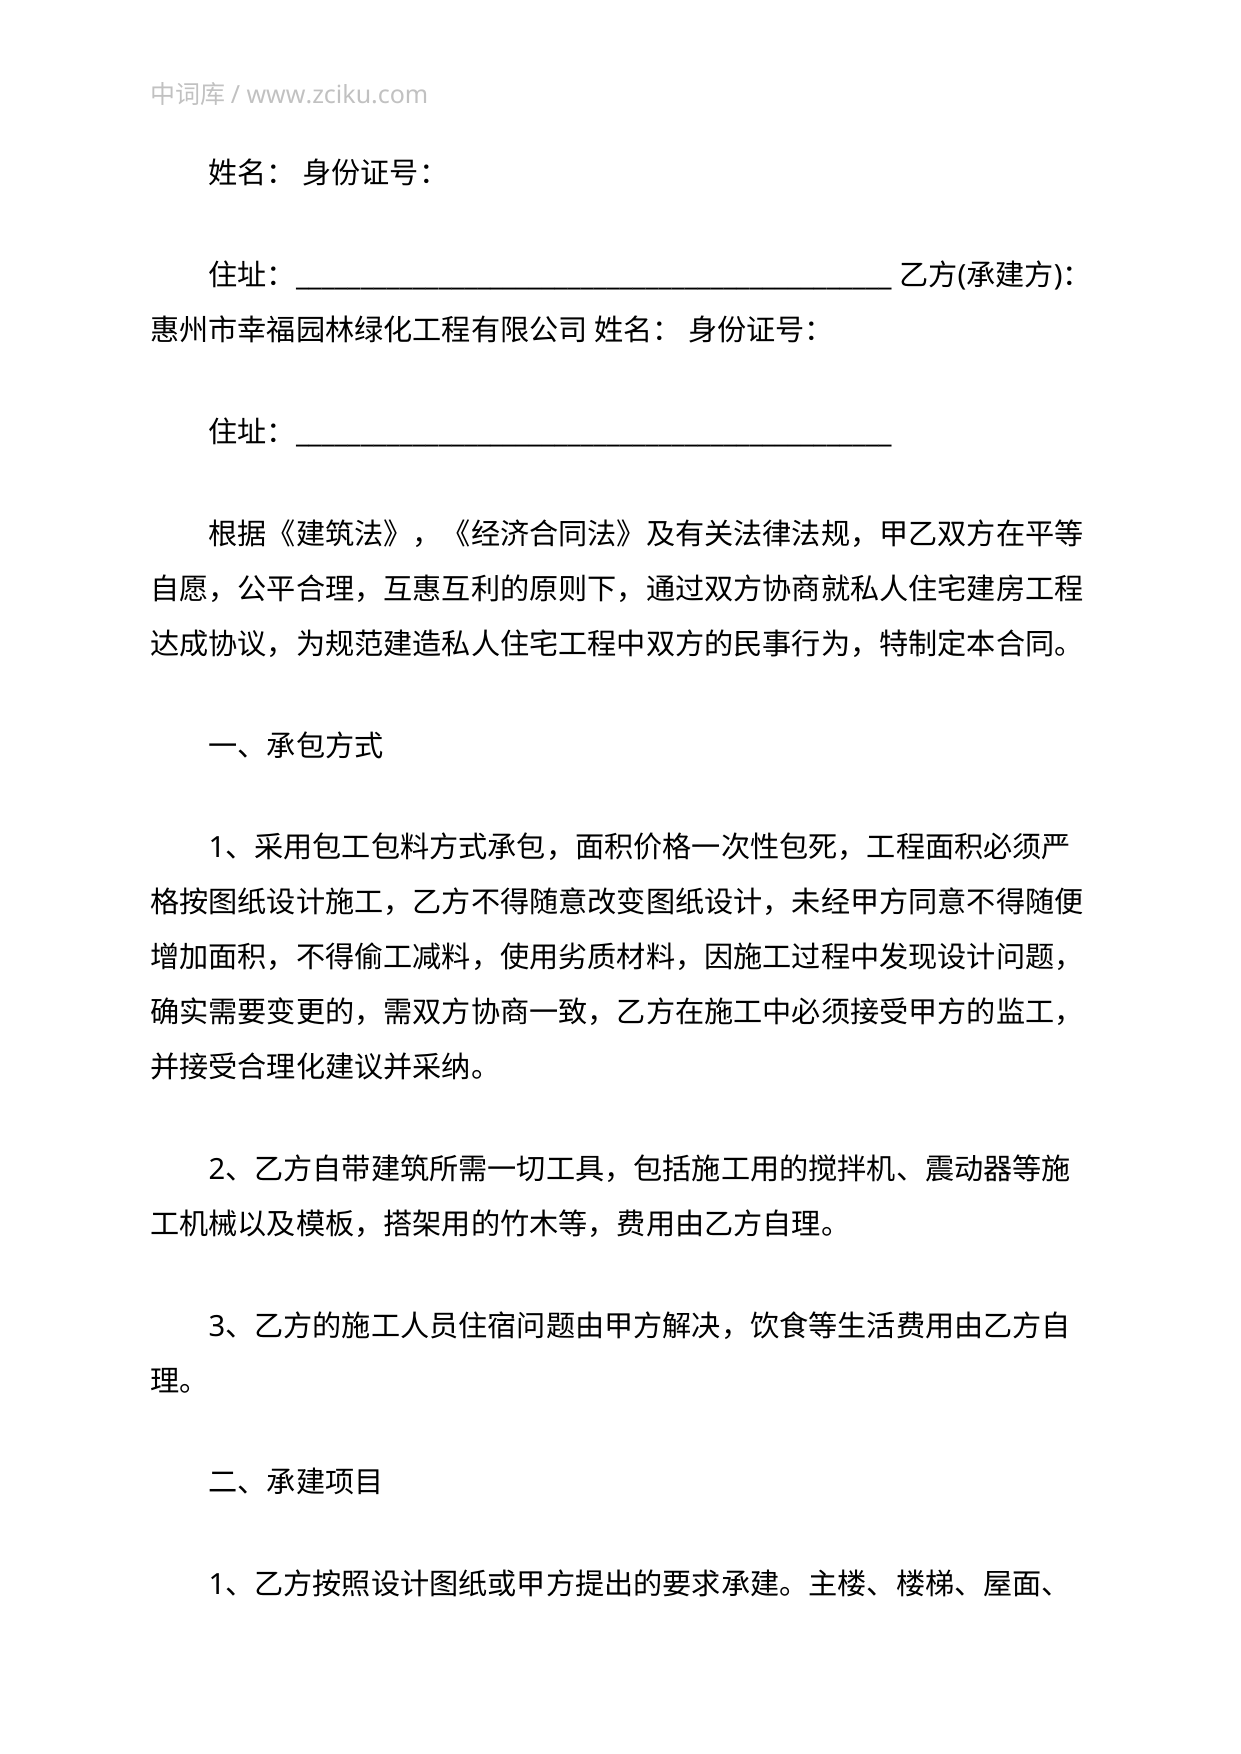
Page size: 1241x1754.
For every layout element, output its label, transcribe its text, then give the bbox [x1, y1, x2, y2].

text 2、乙方自带建筑所需一切工具，包括施工用的搅拌机、震动器等施工机械以及模板，搭架用的竹木等，费用由乙方自理。 [150, 1145, 1090, 1243]
text 住址：______________________________________________ [150, 408, 1090, 451]
text 根据《建筑法》，《经济合同法》及有关法律法规，甲乙双方在平等自愿，公平合理，互惠互利的原则下，通过双方协商就私人住宅建房工程达成协议，为规范建造私人住宅工程中双方的民事行为，特制定本合同。 [150, 511, 1090, 663]
text 一、承包方式 [150, 722, 1090, 764]
text 3、乙方的施工人员住宿问题由甲方解决，饮食等生活费用由乙方自理。 [150, 1302, 1090, 1399]
text 二、承建项目 [150, 1459, 1090, 1501]
text 住址：______________________________________________ 乙方(承建方)：惠州市幸福园林绿化工程有限公司 姓名： 身份证号： [150, 252, 1090, 349]
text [150, 1561, 1090, 1603]
text 姓名： 身份证号： [150, 150, 1090, 192]
text 1、采用包工包料方式承包，面积价格一次性包死，工程面积必须严格按图纸设计施工，乙方不得随意改变图纸设计，未经甲方同意不得随便增加面积，不得偷工减料，使用劣质材料，因施工过程中发现设计问题，确实需要变更的，需双方协商一致，乙方在施工中必须接受甲方的监工，并接受合理化建议并采纳。 [150, 824, 1090, 1086]
